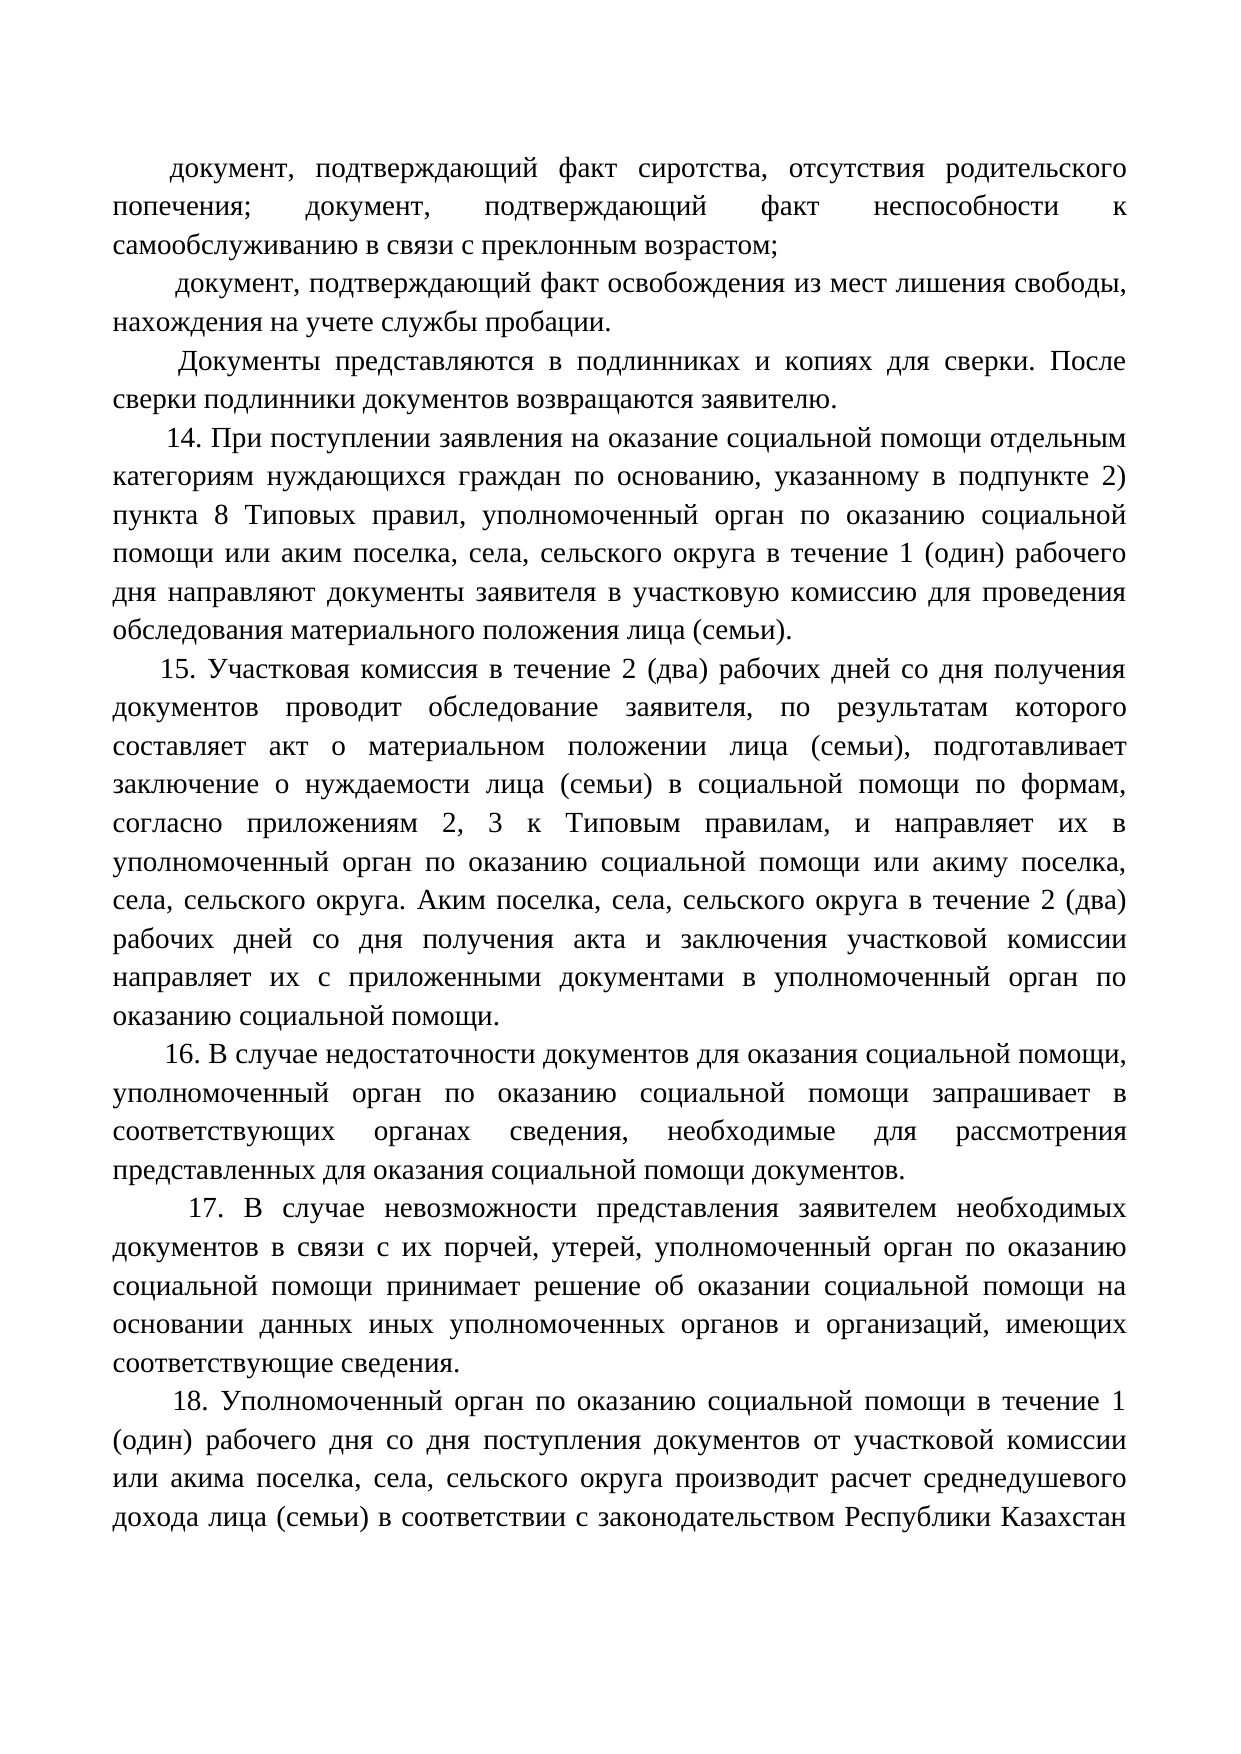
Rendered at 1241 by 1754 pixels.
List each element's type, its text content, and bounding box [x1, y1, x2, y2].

text 15. Участковая комиссия в течение 2 (два) рабочих дней со дня получения документов проводит обследование заявителя, по результатам которого составляет акт о материальном положении лица (семьи), подготавливает заключение о нуждаемости лица (семьи) в социальной помощи по формам, согласно приложениям 2, 3 к Типовым правилам, и направляет их в уполномоченный орган по оказанию социальной помощи или акиму поселка, села, сельского округа. Аким поселка, села, сельского округа в течение 2 (два) рабочих дней со дня получения акта и заключения участковой комиссии направляет их с приложенными документами в уполномоченный орган по оказанию социальной помощи. [112, 651, 1128, 1031]
text Документы представляются в подлинниках и копиях для сверки. После сверки подлинники документов возвращаются заявителю. [112, 343, 1128, 415]
text 17. В случае невозможности представления заявителем необходимых документов в связи с их порчей, утерей, уполномоченный орган по оказанию социальной помощи принимает решение об оказании социальной помощи на основании данных иных уполномоченных органов и организаций, имеющих соответствующие сведения. [112, 1191, 1128, 1378]
text документ, подтверждающий факт освобождения из мест лишения свободы, нахождения на учете службы пробации. [112, 266, 1128, 338]
text документ, подтверждающий факт сиротства, отсутствия родительского попечения; документ, подтверждающий факт неспособности к самообслуживанию в связи с преклонным возрастом; [112, 150, 1128, 261]
text 16. В случае недостаточности документов для оказания социальной помощи, уполномоченный орган по оказанию социальной помощи запрашивает в соответствующих органах сведения, необходимые для рассмотрения представленных для оказания социальной помощи документов. [112, 1036, 1128, 1186]
text 14. При поступлении заявления на оказание социальной помощи отдельным категориям нуждающихся граждан по основанию, указанному в подпункте 2) пункта 8 Типовых правил, уполномоченный орган по оказанию социальной помощи или аким поселка, села, сельского округа в течение 1 (один) рабочего дня направляют документы заявителя в участковую комиссию для проведения обследования материального положения лица (семьи). [112, 420, 1128, 646]
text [112, 1383, 1128, 1532]
